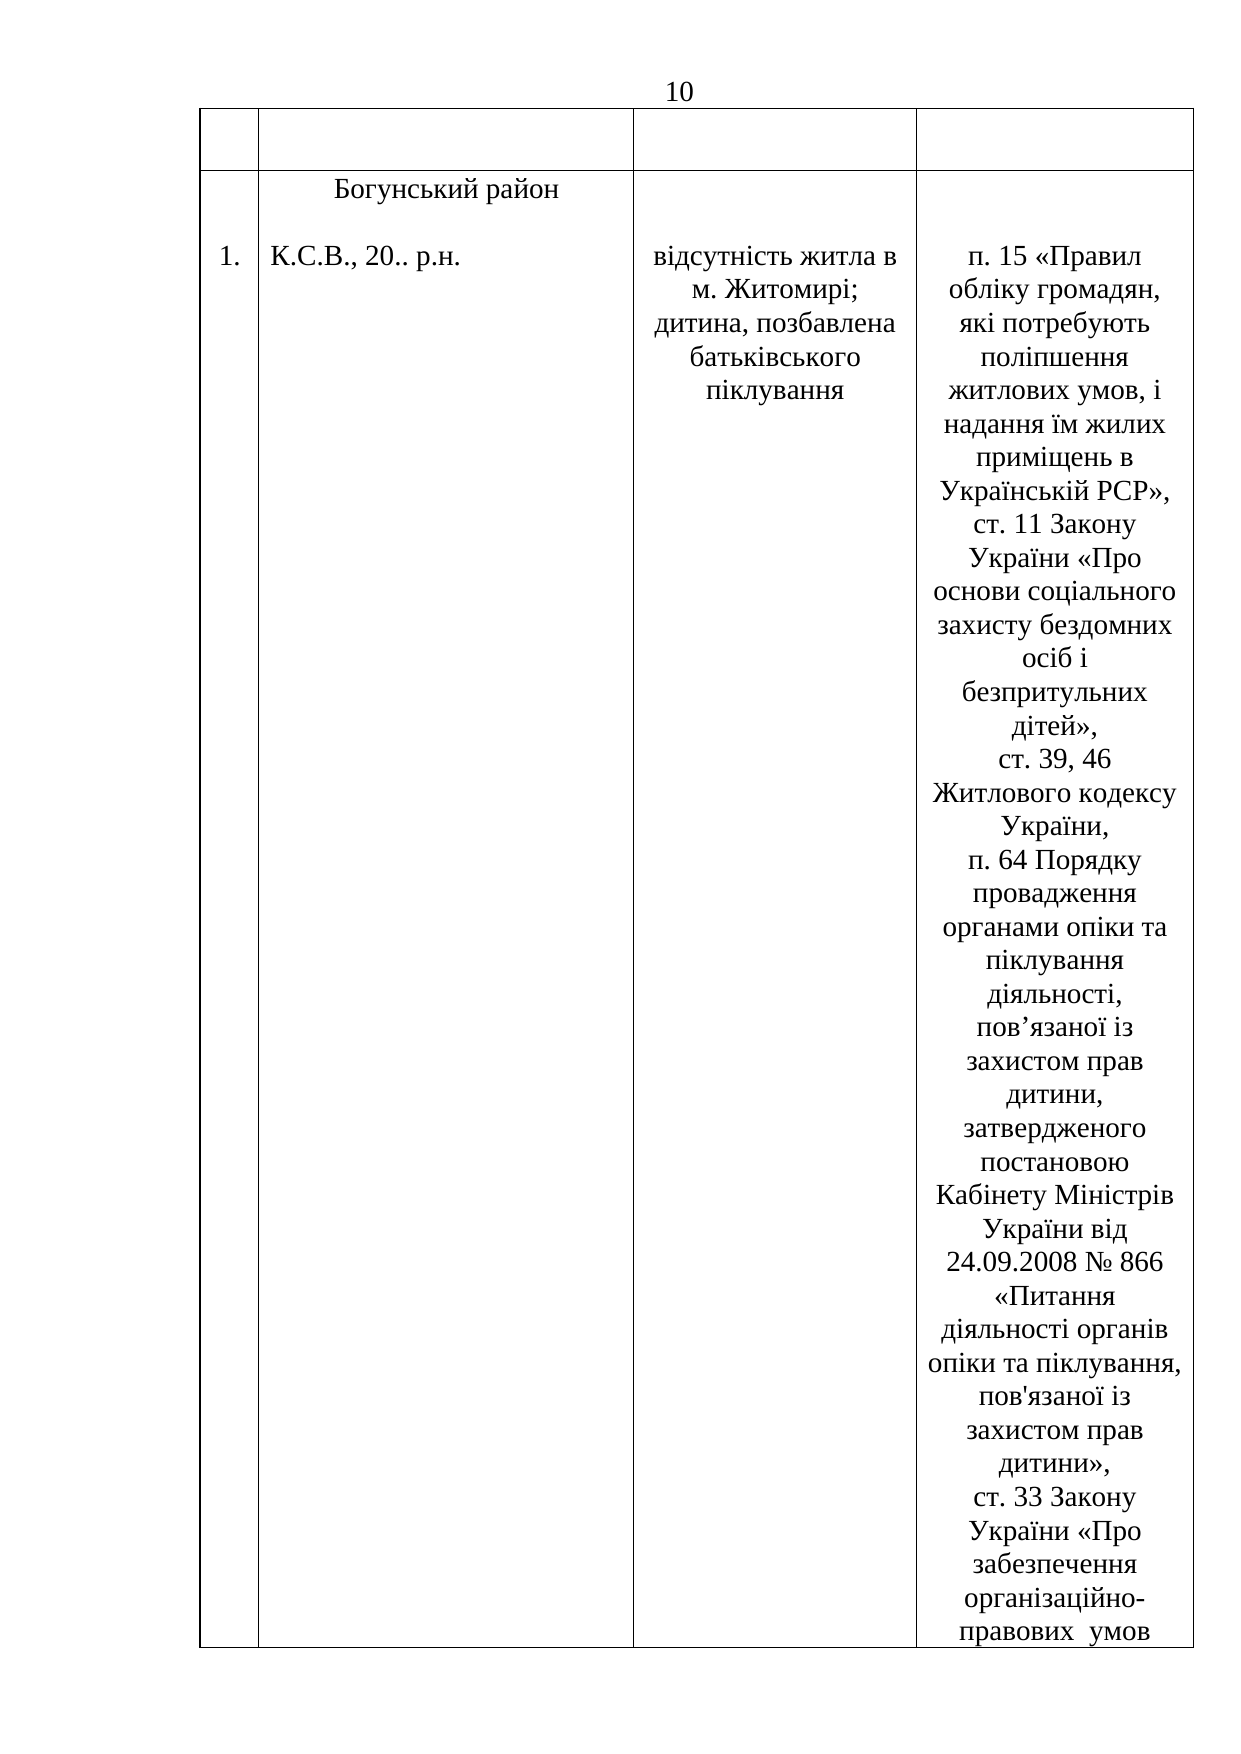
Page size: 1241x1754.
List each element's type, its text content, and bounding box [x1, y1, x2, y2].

table_cell 1. [201, 171, 258, 1647]
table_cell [259, 171, 633, 1647]
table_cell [634, 109, 916, 170]
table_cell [259, 109, 633, 170]
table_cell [917, 109, 1193, 170]
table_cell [634, 171, 916, 1647]
table_cell 3. [201, 109, 258, 170]
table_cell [917, 171, 1193, 1647]
